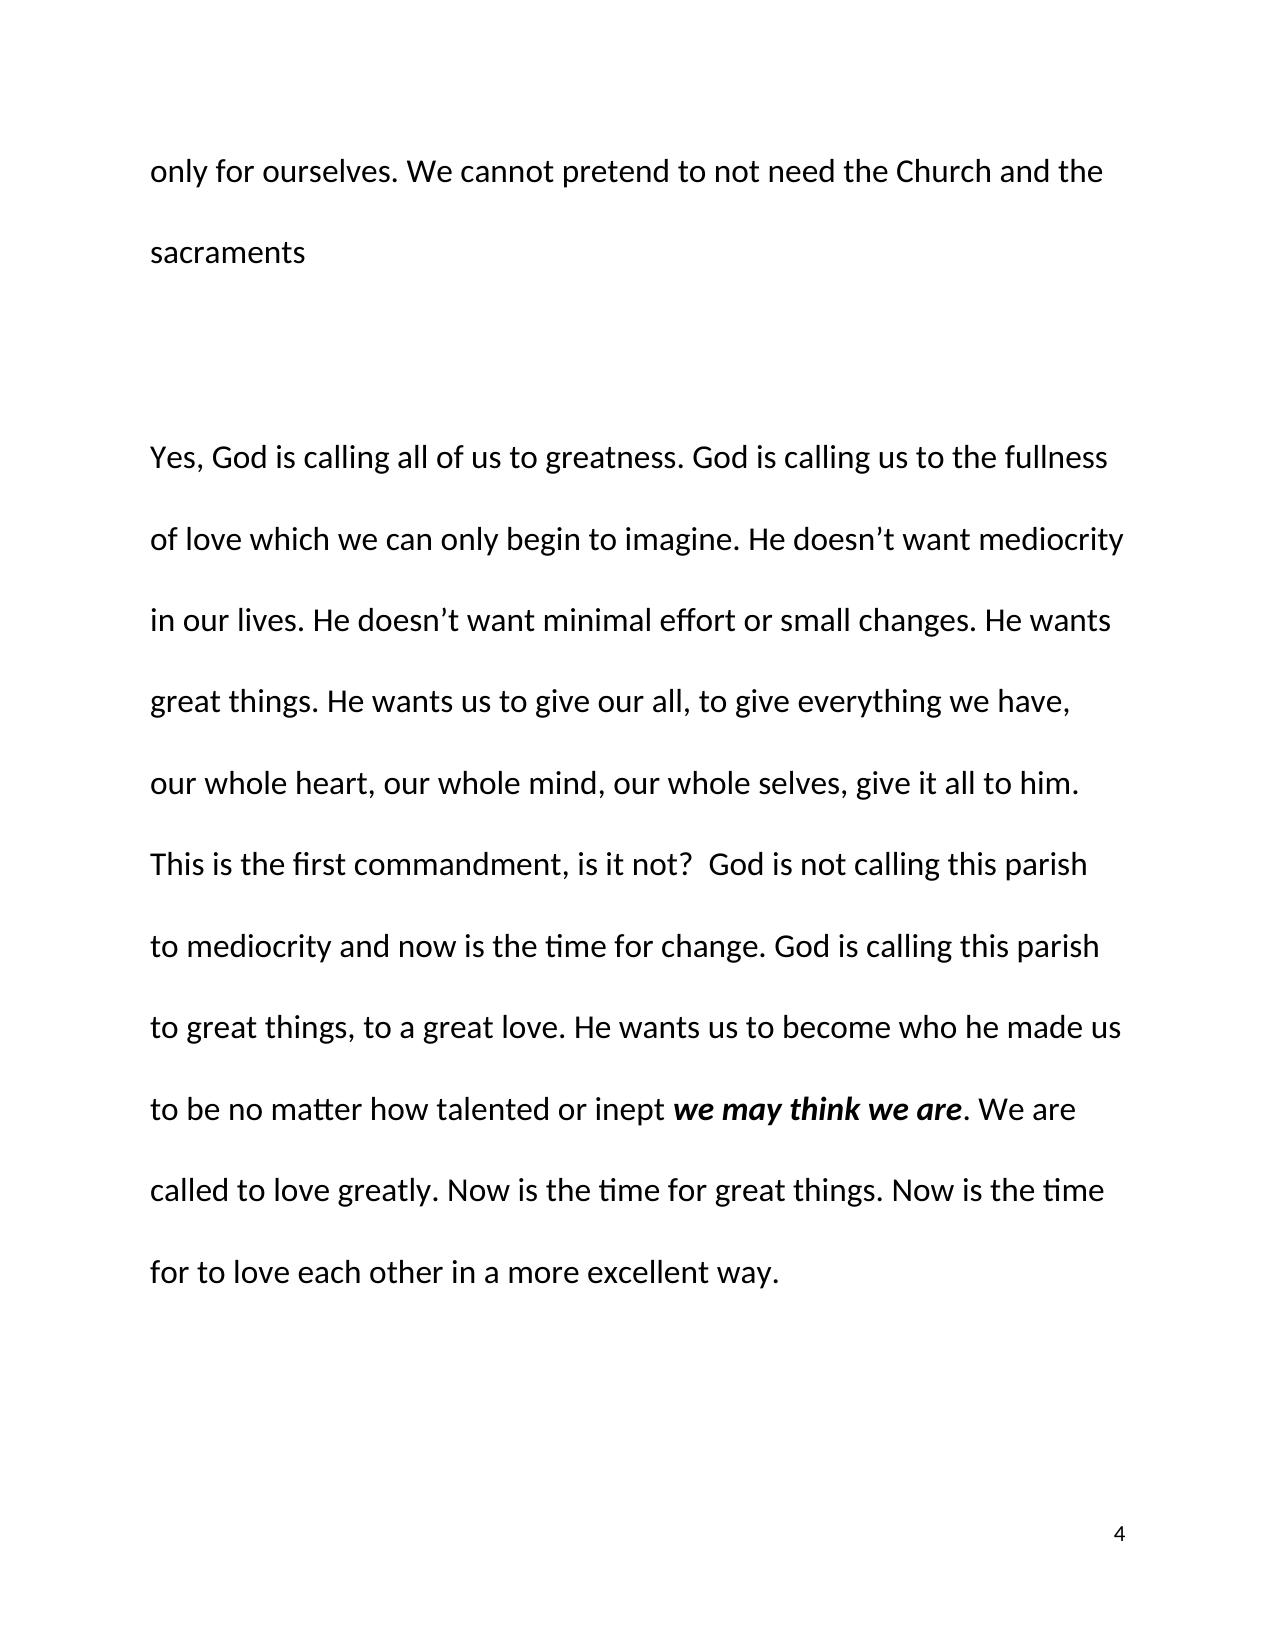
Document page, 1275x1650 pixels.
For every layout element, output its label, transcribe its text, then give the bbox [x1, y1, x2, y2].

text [150, 150, 1125, 272]
text Yes, God is calling all of us to greatness. God is calling us to the fullness of love which we can only begin to imagine. He doesn’t want mediocrity in our lives. He doesn’t want minimal effort or small changes. He wants great things. He wants us to give our all, to give everything we have, our whole heart, our whole mind, our whole selves, give it all to him. This is the first commandment, is it not? God is not calling this parish to mediocrity and now is the time for change. God is calling this parish to great things, to a great love. He wants us to become who he made us to be no matter how talented or inept we may think we are. We are called to love greatly. Now is the time for great things. Now is the time for to love each other in a more excellent way. [150, 436, 1125, 1291]
